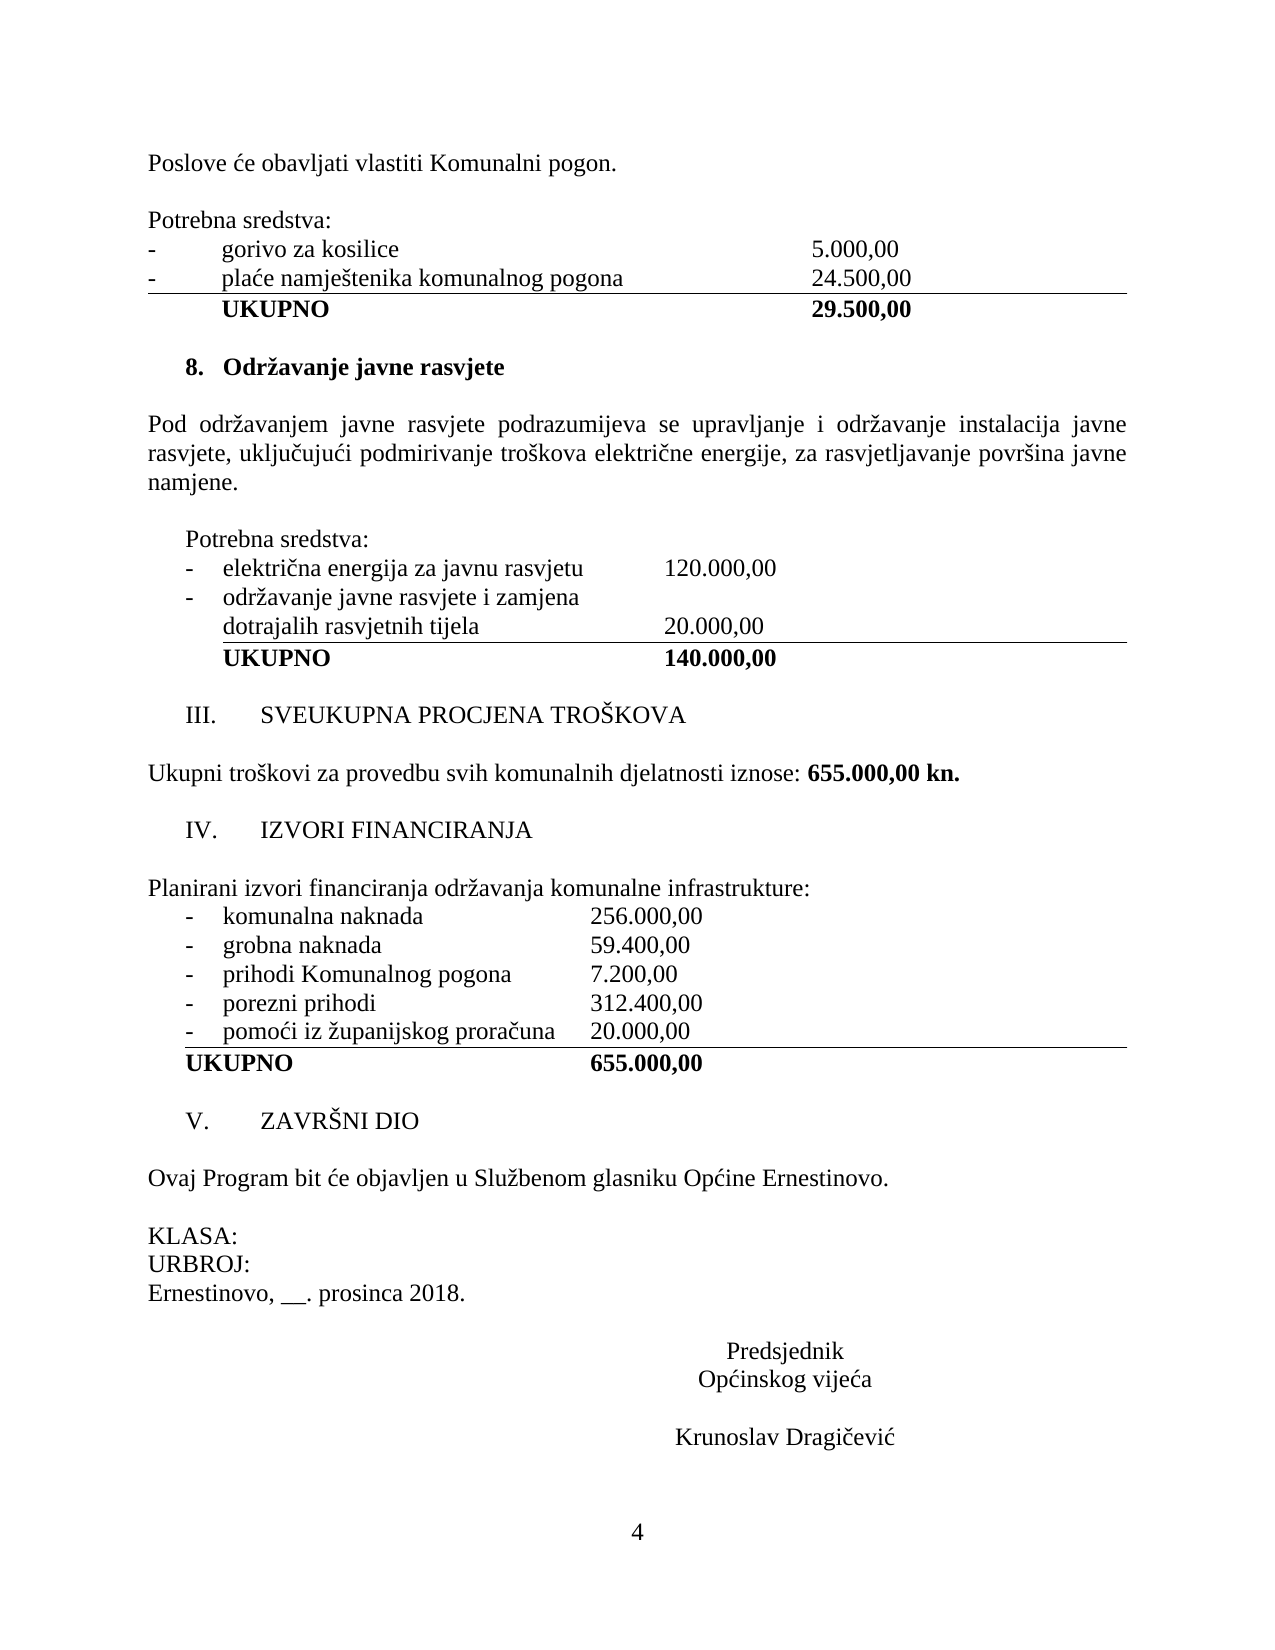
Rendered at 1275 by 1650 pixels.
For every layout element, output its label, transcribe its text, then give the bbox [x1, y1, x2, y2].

text Ovaj Program bit će objavljen u Službenom glasniku Općine Ernestinovo. [148, 1163, 1127, 1192]
text Krunoslav Dragičević [443, 1422, 1127, 1451]
text UKUPNO 140.000,00 [223, 643, 1127, 671]
text Potrebna sredstva: [148, 205, 1127, 234]
list pomoći iz županijskog proračuna 20.000,00 [185, 1016, 1127, 1047]
text Ernestinovo, __. prosinca 2018. [148, 1278, 1127, 1307]
text - plaće namještenika komunalnog pogona 24.500,00 [148, 263, 1127, 293]
text Općinskog vijeća [443, 1364, 1127, 1393]
text Poslove će obavljati vlastiti Komunalni pogon. [148, 148, 1127, 176]
text - gorivo za kosilice 5.000,00 [148, 234, 1127, 263]
text UKUPNO 29.500,00 [148, 294, 1127, 323]
list SVEUKUPNA PROCJENA TROŠKOVA [185, 700, 1127, 729]
list održavanje javne rasvjete i zamjena [185, 582, 1127, 611]
list komunalna naknada 256.000,00 [185, 901, 1127, 930]
list prihodi Komunalnog pogona 7.200,00 [185, 959, 1127, 988]
list ZAVRŠNI DIO [185, 1106, 1127, 1134]
text UKUPNO 655.000,00 [185, 1048, 1127, 1077]
list električna energija za javnu rasvjetu 120.000,00 [185, 553, 1127, 582]
list porezni prihodi 312.400,00 [185, 988, 1127, 1016]
text Planirani izvori financiranja održavanja komunalne infrastrukture: [148, 873, 1127, 901]
text Ukupni troškovi za provedbu svih komunalnih djelatnosti iznose: 655.000,00 kn. [148, 758, 1127, 786]
text Potrebna sredstva: [148, 524, 1127, 553]
text dotrajalih rasvjetnih tijela 20.000,00 [223, 611, 1127, 642]
text KLASA: [148, 1221, 1127, 1249]
text Pod održavanjem javne rasvjete podrazumijeva se upravljanje i održavanje instalacija javne rasvjete, uključujući podmirivanje troškova električne energije, za rasvjetljavanje površina javne namjene. [148, 409, 1127, 496]
list grobna naknada 59.400,00 [185, 930, 1127, 959]
text Predsjednik [443, 1336, 1127, 1364]
list IZVORI FINANCIRANJA [185, 815, 1127, 844]
list Održavanje javne rasvjete [185, 352, 1127, 381]
text URBROJ: [148, 1249, 1127, 1278]
